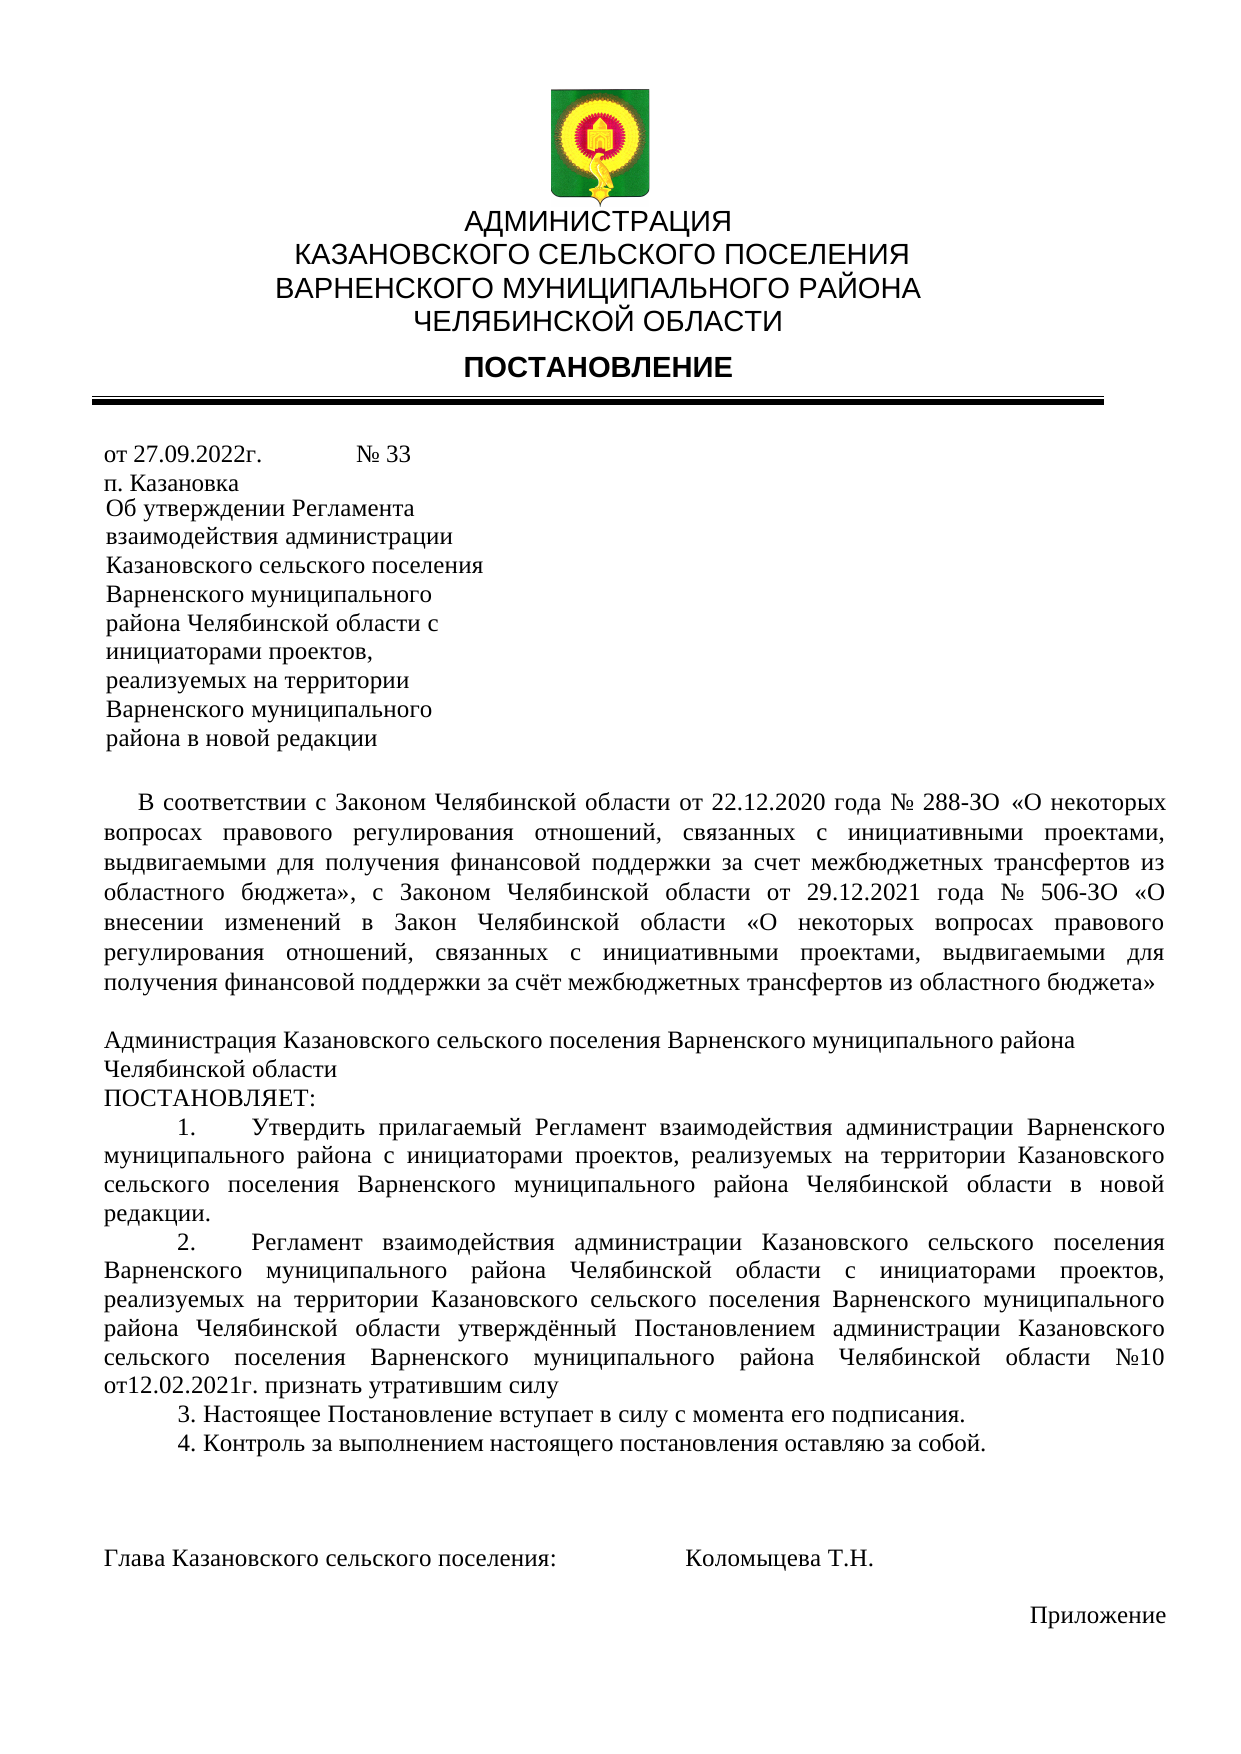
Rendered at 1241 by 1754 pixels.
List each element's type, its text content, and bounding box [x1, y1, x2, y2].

table_header Об утверждении Регламента взаимодействия администрации Казановского сельского поселения Варненского муниципального района Челябинской области с инициаторами проектов, реализуемых на территории Варненского муниципального района в новой редакции [92, 493, 502, 780]
picture [551, 88, 650, 207]
text В соответствии с Законом Челябинской области от 22.12.2020 года № 288-ЗО «О некоторых вопросах правового регулирования отношений, связанных с инициативными проектами, выдвигаемыми для получения финансовой поддержки за счет межбюджетных трансфертов из областного бюджета», с Законом Челябинской области от 29.12.2021 года № 506-ЗО «О внесении изменений в Закон Челябинской области «О некоторых вопросах правового регулирования отношений, связанных с инициативными проектами, выдвигаемыми для получения финансовой поддержки за счёт межбюджетных трансфертов из областного бюджета» [103, 786, 1167, 996]
text 4. Контроль за выполнением настоящего постановления оставляю за собой. [103, 1428, 1167, 1457]
table_header от 27.09.2022г. № 33 п. Казановка [92, 439, 512, 554]
table_header АДМИНИСТРАЦИЯ КАЗАНОВСКОГО СЕЛЬСКОГО ПОСЕЛЕНИЯ ВАРНЕНСКОГО МУНИЦИПАЛЬНОГО РАЙОНА ЧЕЛЯБИНСКОЙ ОБЛАСТИ ПОСТАНОВЛЕНИЕ [92, 204, 1104, 396]
text Глава Казановского сельского поселения: Коломыцева Т.Н. [103, 1543, 1167, 1572]
list Регламент взаимодействия администрации Казановского сельского поселения Варненского муниципального района Челябинской области с инициаторами проектов, реализуемых на территории Казановского сельского поселения Варненского муниципального района Челябинской области утверждённый Постановлением администрации Казановского сельского поселения Варненского муниципального района Челябинской области №10 от12.02.2021г. признать утратившим силу [103, 1227, 1167, 1399]
list Утвердить прилагаемый Регламент взаимодействия администрации Варненского муниципального района с инициаторами проектов, реализуемых на территории Казановского сельского поселения Варненского муниципального района Челябинской области в новой редакции. [103, 1112, 1167, 1227]
text ПОСТАНОВЛЯЕТ: [103, 1083, 1167, 1112]
text Приложение [103, 1601, 1167, 1629]
text Администрация Казановского сельского поселения Варненского муниципального района Челябинской области [103, 1026, 1167, 1083]
text 3. Настоящее Постановление вступает в силу с момента его подписания. [103, 1399, 1167, 1428]
